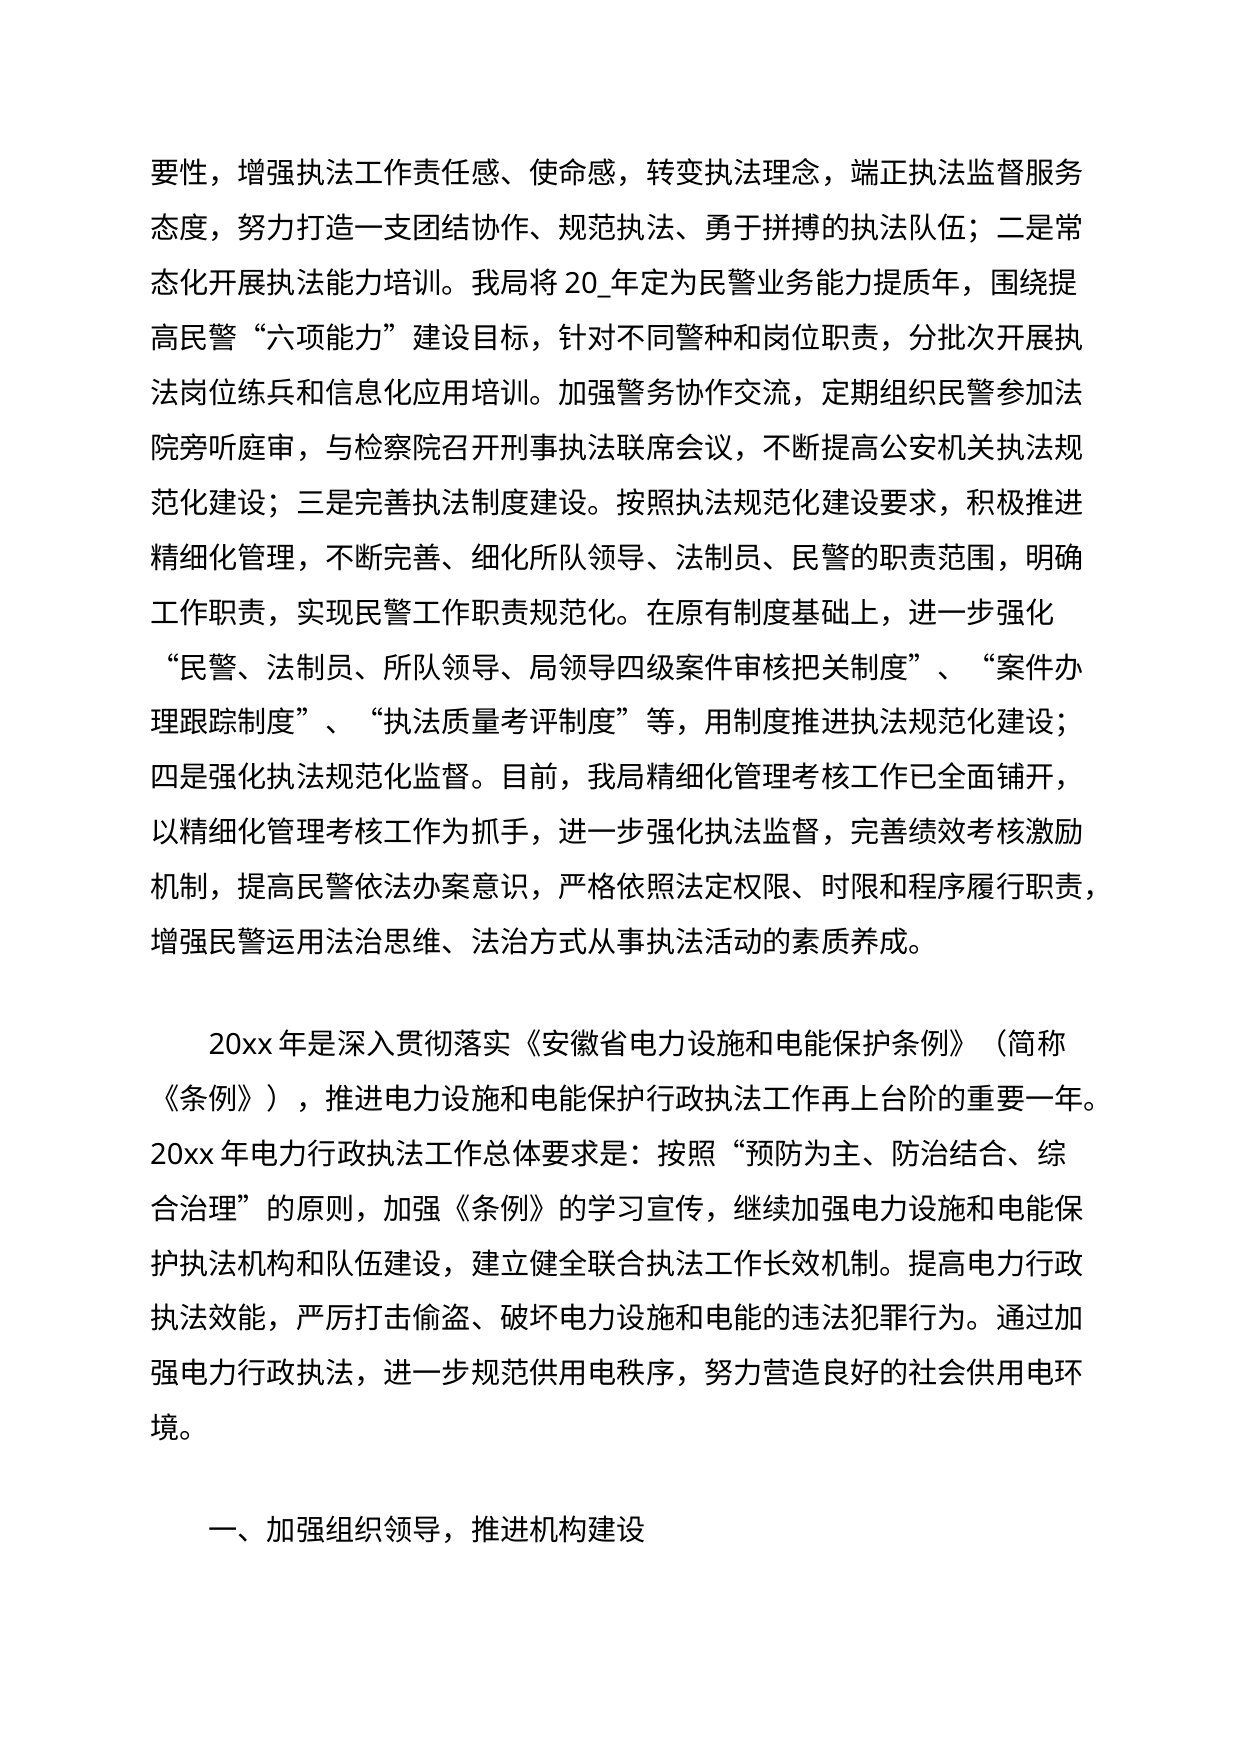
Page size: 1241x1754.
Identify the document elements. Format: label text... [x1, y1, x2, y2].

text 一、加强组织领导，推进机构建设 [150, 1507, 1090, 1549]
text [150, 150, 1090, 961]
text 20xx年是深入贯彻落实《安徽省电力设施和电能保护条例》（简称《条例》），推进电力设施和电能保护行政执法工作再上台阶的重要一年。20xx年电力行政执法工作总体要求是：按照“预防为主、防治结合、综合治理”的原则，加强《条例》的学习宣传，继续加强电力设施和电能保护执法机构和队伍建设，建立健全联合执法工作长效机制。提高电力行政执法效能，严厉打击偷盗、破坏电力设施和电能的违法犯罪行为。通过加强电力行政执法，进一步规范供用电秩序，努力营造良好的社会供用电环境。 [150, 1020, 1090, 1447]
